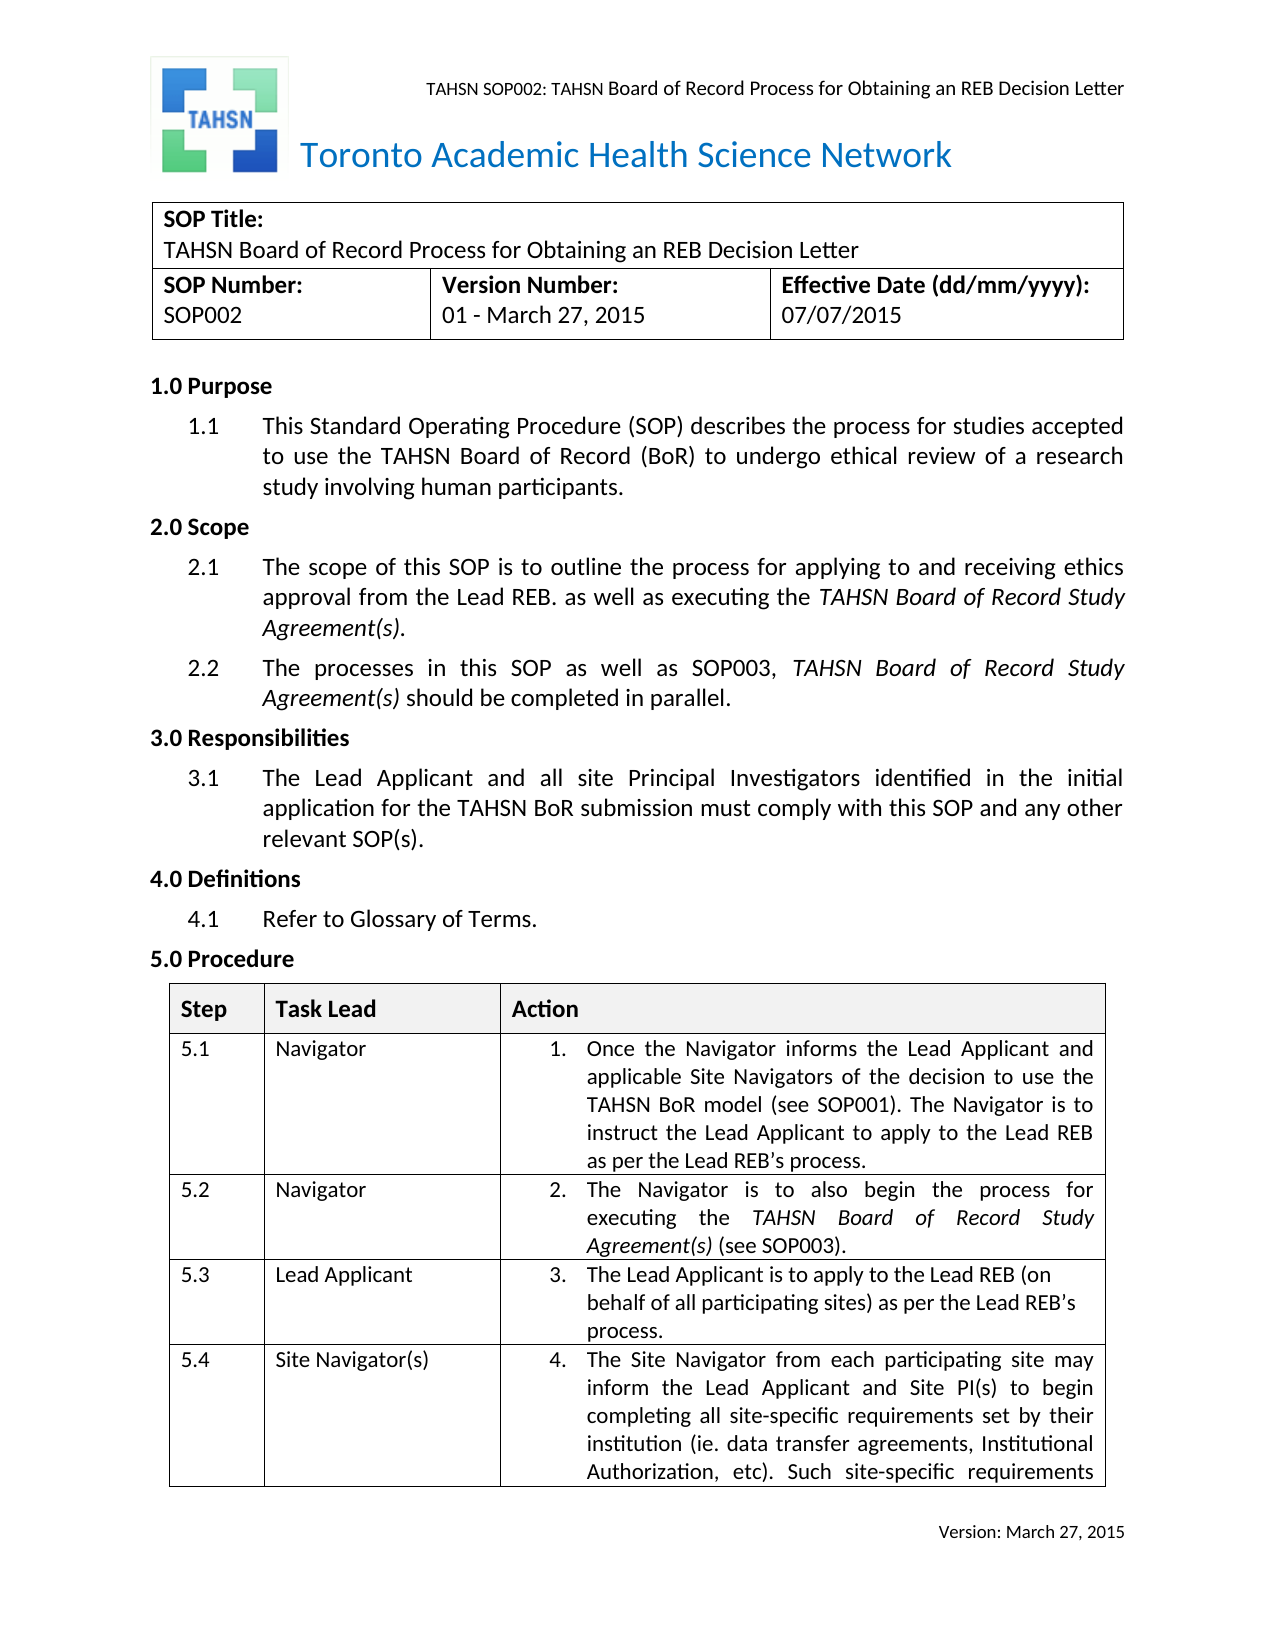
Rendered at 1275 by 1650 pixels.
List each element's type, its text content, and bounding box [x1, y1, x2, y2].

text The Lead Applicant and all site Principal Investigators identified in the initial application for the TAHSN BoR submission must comply with this SOP and any other relevant SOP(s). [187, 762, 1125, 854]
table_cell Navigator [265, 1034, 500, 1174]
table_cell 5.4 [170, 1345, 264, 1486]
text The scope of this SOP is to outline the process for applying to and receiving ethics approval from the Lead REB. as well as executing the TAHSN Board of Record Study Agreement(s). [187, 551, 1125, 642]
title Purpose [150, 370, 1125, 401]
table_cell Site Navigator(s) [265, 1345, 500, 1486]
text The processes in this SOP as well as SOP003, TAHSN Board of Record Study Agreement(s) should be completed in parallel. [187, 652, 1125, 713]
table_cell 5.3 [170, 1260, 264, 1344]
table_header Action [501, 984, 1105, 1033]
text This Standard Operating Procedure (SOP) describes the process for studies accepted to use the TAHSN Board of Record (BoR) to undergo ethical review of a research study involving human participants. [187, 410, 1125, 502]
picture [150, 56, 289, 185]
table_header Step [170, 984, 264, 1033]
table_cell Navigator [265, 1175, 500, 1259]
table_cell 5.1 [170, 1034, 264, 1174]
title Responsibilities [150, 722, 1125, 753]
title Scope [150, 511, 1125, 541]
table_cell Lead Applicant [265, 1260, 500, 1344]
table_cell The Lead Applicant is to apply to the Lead REB (on behalf of all participating sites) as per the Lead REB’s process. [501, 1260, 1105, 1344]
text Refer to Glossary of Terms. [187, 903, 1125, 933]
table_cell 5.2 [170, 1175, 264, 1259]
table_cell Once the Navigator informs the Lead Applicant and applicable Site Navigators of the decision to use the TAHSN BoR model (see SOP001). The Navigator is to instruct the Lead Applicant to apply to the Lead REB as per the Lead REB’s process. [501, 1034, 1105, 1174]
title Definitions [150, 863, 1125, 893]
table_header Task Lead [265, 984, 500, 1033]
table_cell The Navigator is to also begin the process for executing the TAHSN Board of Record Study Agreement(s) (see SOP003). [501, 1175, 1105, 1259]
title Procedure [150, 943, 1125, 973]
